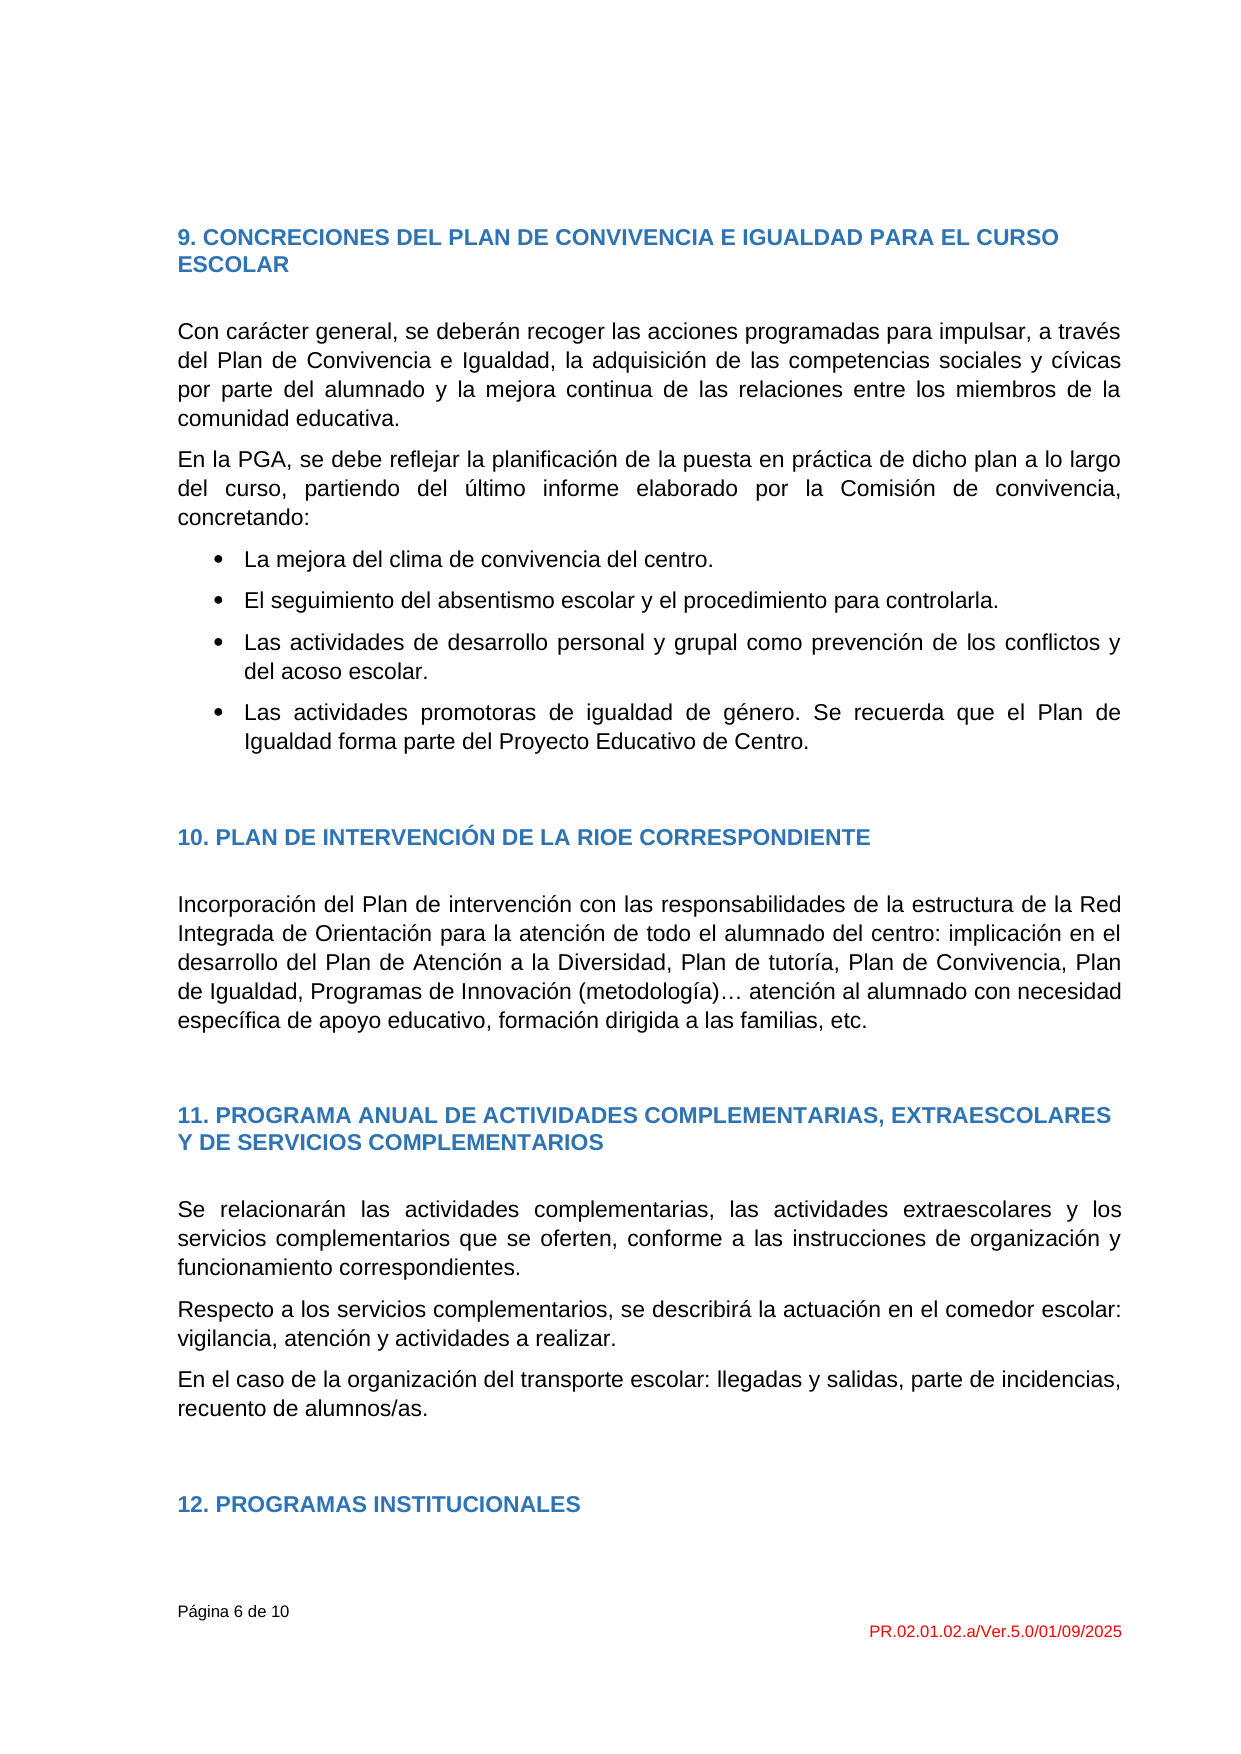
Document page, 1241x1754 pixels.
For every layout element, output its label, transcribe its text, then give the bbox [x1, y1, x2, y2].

list La mejora del clima de convivencia del centro. [214, 546, 1122, 572]
text Con carácter general, se deberán recoger las acciones programadas para impulsar, a través del Plan de Convivencia e Igualdad, la adquisición de las competencias sociales y cívicas por parte del alumnado y la mejora continua de las relaciones entre los miembros de la comunidad educativa. [177, 318, 1122, 431]
subtitle 11. PROGRAMA ANUAL DE ACTIVIDADES COMPLEMENTARIAS, EXTRAESCOLARES Y DE SERVICIOS COMPLEMENTARIOS [177, 1102, 1122, 1155]
list El seguimiento del absentismo escolar y el procedimiento para controlarla. [214, 587, 1122, 614]
list Las actividades de desarrollo personal y grupal como prevención de los conflictos y del acoso escolar. [214, 629, 1122, 684]
text En la PGA, se debe reflejar la planificación de la puesta en práctica de dicho plan a lo largo del curso, partiendo del último informe elaborado por la Comisión de convivencia, concretando: [177, 446, 1122, 531]
subtitle 12. PROGRAMAS INSTITUCIONALES [177, 1491, 1122, 1517]
text Incorporación del Plan de intervención con las responsabilidades de la estructura de la Red Integrada de Orientación para la atención de todo el alumnado del centro: implicación en el desarrollo del Plan de Atención a la Diversidad, Plan de tutoría, Plan de Convivencia, Plan de Igualdad, Programas de Innovación (metodología)… atención al alumnado con necesidad específica de apoyo educativo, formación dirigida a las familias, etc. [177, 891, 1122, 1033]
text Respecto a los servicios complementarios, se describirá la actuación en el comedor escolar: vigilancia, atención y actividades a realizar. [177, 1296, 1122, 1351]
subtitle 9. CONCRECIONES DEL PLAN DE CONVIVENCIA E IGUALDAD PARA EL CURSO ESCOLAR [177, 224, 1122, 277]
text En el caso de la organización del transporte escolar: llegadas y salidas, parte de incidencias, recuento de alumnos/as. [177, 1366, 1122, 1421]
subtitle 10. PLAN DE INTERVENCIÓN DE LA RIOE CORRESPONDIENTE [177, 823, 1122, 850]
text Se relacionarán las actividades complementarias, las actividades extraescolares y los servicios complementarios que se oferten, conforme a las instrucciones de organización y funcionamiento correspondientes. [177, 1196, 1122, 1281]
list Las actividades promotoras de igualdad de género. Se recuerda que el Plan de Igualdad forma parte del Proyecto Educativo de Centro. [214, 699, 1122, 754]
